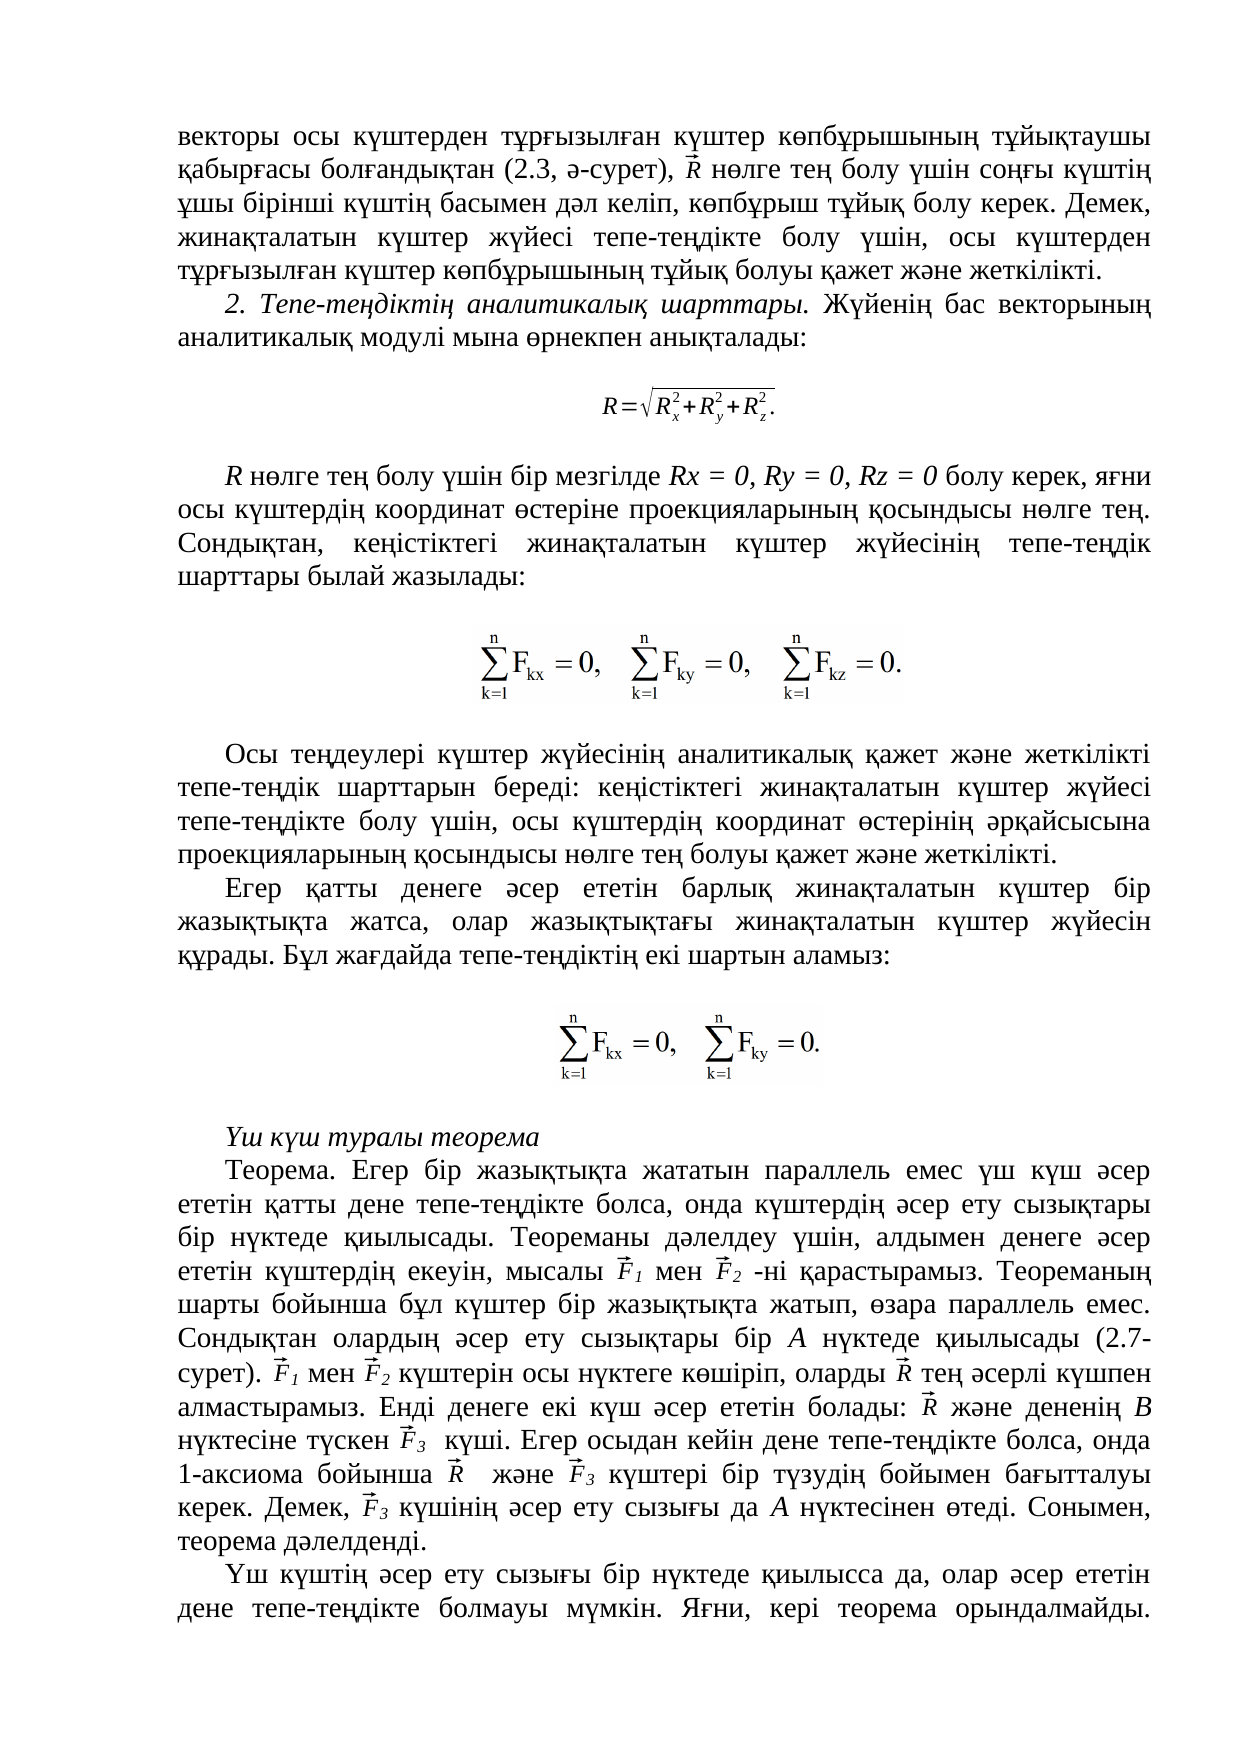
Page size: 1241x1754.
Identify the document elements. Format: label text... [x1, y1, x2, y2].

text Үш күш туралы теорема [177, 1119, 1152, 1152]
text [177, 118, 1152, 286]
text Осы теңдеулері күштер жүйесінің аналитикалық қажет және жеткілікті тепе-теңдік шарттарын береді: кеңістіктегі жинақталатын күштер жүйесі тепе-теңдікте болу үшін, осы күштердің координат өстерінің әрқайсысына проекцияларының қосындысы нөлге тең болуы қажет және жеткілікті. [177, 736, 1152, 870]
picture [472, 625, 904, 703]
picture [553, 1004, 823, 1086]
text Теорема. Егер бір жазықтықта жататын параллель емес үш күш әсер ететін қатты дене тепе-теңдікте болса, онда күштердің әсер ету сызықтары бір нүктеде қиылысады. Теореманы дәлелдеу үшін, алдымен денеге әсер ететін күштердің екеуін, мысалы 1 мен 2 -ні қарастырамыз. Теореманың шарты бойынша бұл күштер бір жазықтықта жатып, өзара параллель емес. Сондықтан олардың әсер ету сызықтары бір А нүктеде қиылысады (2.7-сурет). 1 мен 2 күштерін осы нүктеге көшіріп, оларды тең әсерлі күшпен алмастырамыз. Енді денеге екі күш әсер ететін болады: және дененің В нүктесіне түскен 3 күші. Егер осыдан кейін дене тепе-теңдікте болса, онда 1-аксиома бойынша және 3 күштері бір түзудің бойымен бағытталуы керек. Демек, 3 күшінің әсер ету сызығы да А нүктесінен өтеді. Сонымен, теорема дәлелденді. [177, 1152, 1152, 1557]
text Егер қатты денеге әсер ететін барлық жинақталатын күштер бір жазықтықта жатса, олар жазықтықтағы жинақталатын күштер жүйесін құрады. Бұл жағдайда тепе-теңдіктің екі шартын аламыз: [177, 870, 1152, 971]
text R нөлге тең болу үшін бір мезгілде Rx = 0, Ry = 0, Rz = 0 болу керек, яғни осы күштердің координат өстеріне проекцияларының қосындысы нөлге тең. Сондықтан, кеңістіктегі жинақталатын күштер жүйесінің тепе-теңдік шарттары былай жазылады: [177, 458, 1152, 592]
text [177, 1557, 1152, 1624]
text 2. Тепе-теңдіктің аналитикалық шарттары. Жүйенің бас векторының аналитикалық модулі мына өрнекпен анықталады: [177, 286, 1152, 353]
